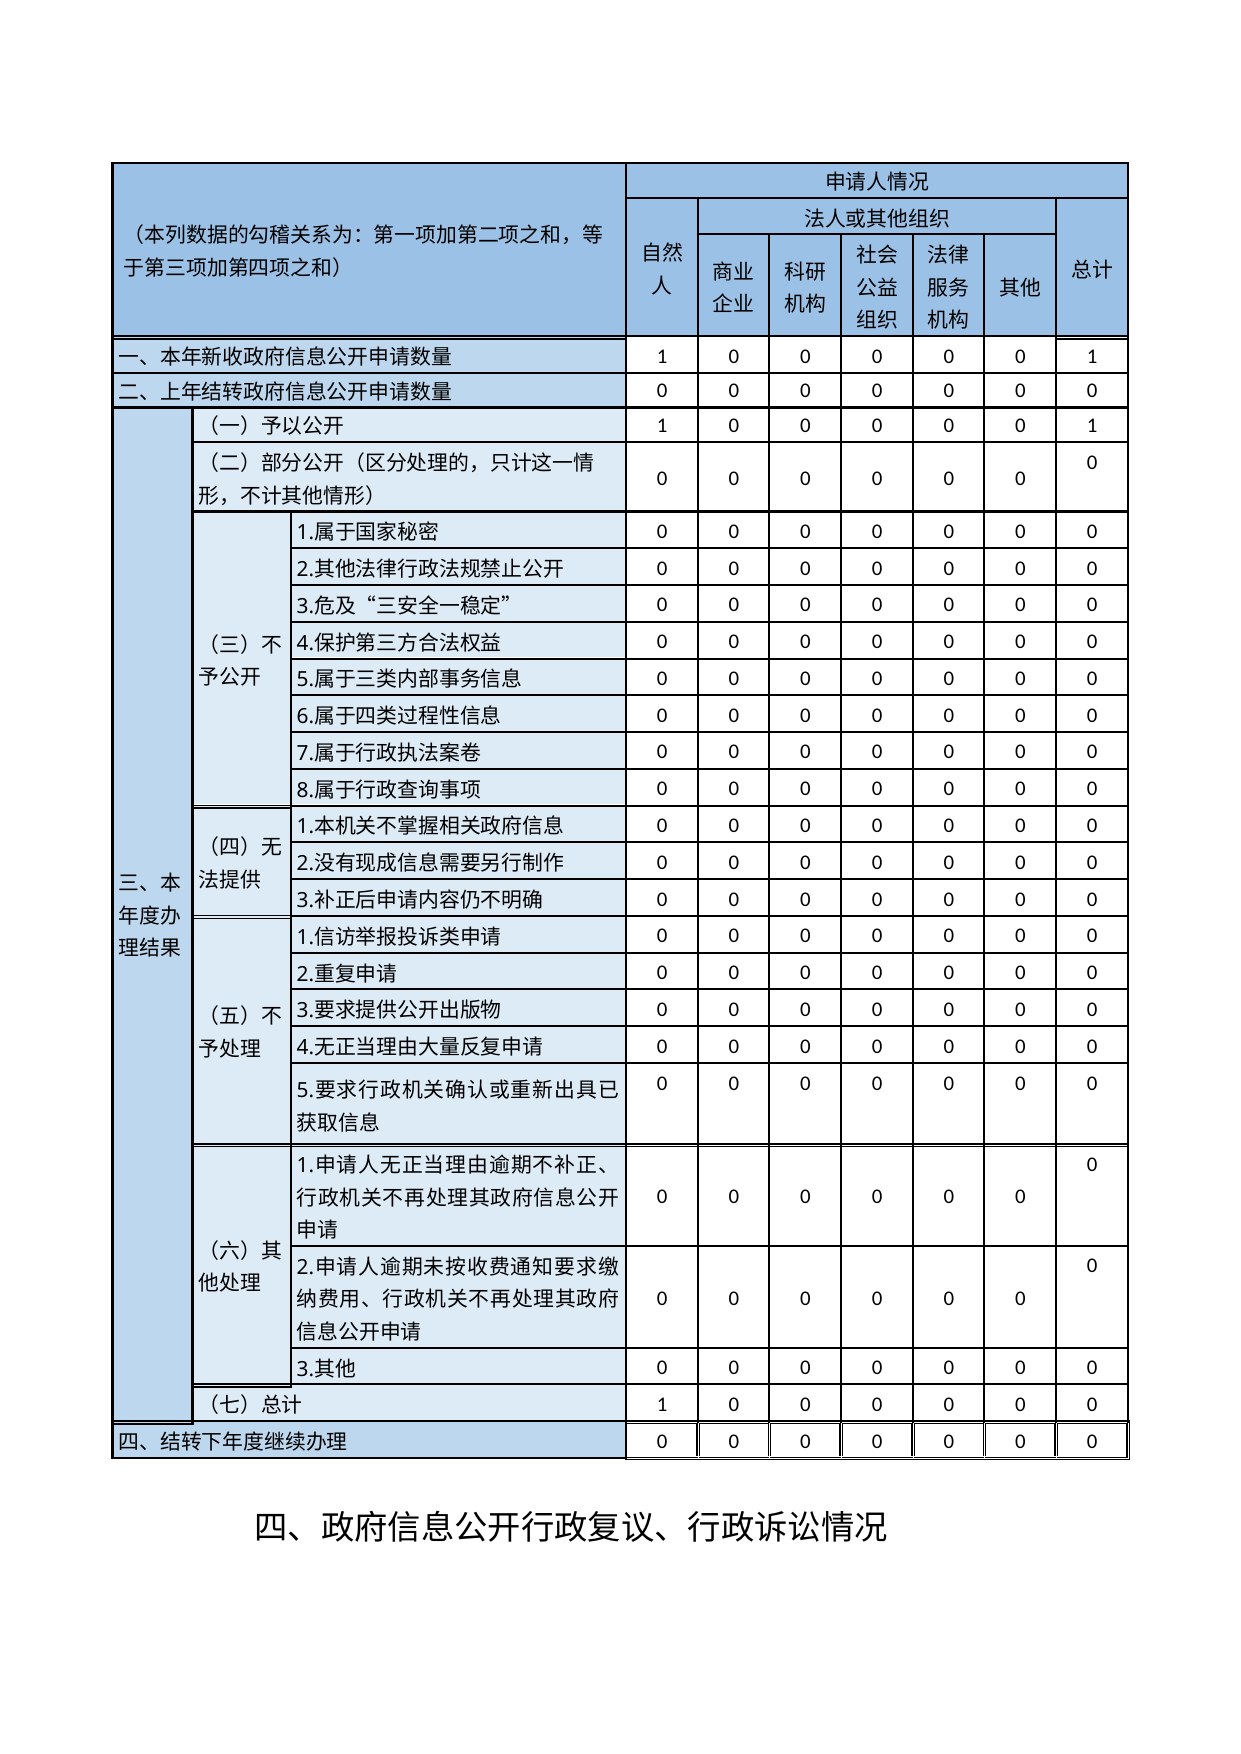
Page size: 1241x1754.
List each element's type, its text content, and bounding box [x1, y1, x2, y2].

table_cell 社会公益组织 [842, 235, 912, 335]
table_cell 0 [627, 696, 697, 731]
table_cell 0 [770, 443, 840, 510]
table_cell 0 [914, 1147, 983, 1245]
table_cell 0 [914, 696, 983, 731]
table_cell 0 [985, 443, 1055, 510]
table_cell 0 [842, 843, 912, 878]
table_cell 2.其他法律行政法规禁止公开 [292, 549, 625, 584]
table_cell 0 [842, 917, 912, 952]
table_cell 0 [699, 954, 768, 988]
table_cell 0 [914, 1027, 983, 1062]
table_cell 0 [914, 586, 983, 621]
table_cell 0 [914, 1247, 983, 1347]
table_cell 0 [699, 990, 768, 1025]
table_cell （七）总计 [194, 1385, 625, 1420]
table_cell 0 [1057, 1147, 1127, 1245]
table_cell （五）不予处理 [194, 919, 290, 1143]
table_cell 0 [1057, 549, 1127, 584]
table_cell 0 [699, 443, 768, 510]
table_cell 0 [770, 660, 840, 694]
table_cell 0 [627, 843, 697, 878]
table_cell 0 [842, 660, 912, 694]
table_cell 0 [985, 917, 1055, 952]
table_cell 0 [842, 807, 912, 841]
table_cell 0 [842, 733, 912, 768]
table_cell 0 [1057, 807, 1127, 841]
table_cell 0 [627, 733, 697, 768]
table_cell 0 [914, 549, 983, 584]
table_cell 0 [914, 374, 983, 406]
table_cell 0 [1057, 1349, 1127, 1383]
table_cell 0 [842, 1147, 912, 1245]
table_cell 0 [914, 337, 983, 372]
table_cell 0 [769, 1423, 841, 1457]
table_cell 0 [699, 696, 768, 731]
table_cell 1 [627, 1385, 697, 1420]
table_cell 0 [842, 990, 912, 1025]
table_cell （四）无法提供 [194, 809, 290, 915]
table_cell 0 [1057, 1064, 1127, 1143]
table_cell 0 [699, 1147, 768, 1245]
table_cell 0 [699, 1247, 768, 1347]
table_cell 0 [842, 1385, 912, 1420]
table_cell 0 [770, 917, 840, 952]
table_cell 0 [1057, 990, 1127, 1025]
table_cell 0 [770, 1027, 840, 1062]
table_cell 二、上年结转政府信息公开申请数量 [114, 374, 625, 406]
table_cell （二）部分公开（区分处理的，只计这一情形，不计其他情形） [194, 443, 625, 510]
table_cell 0 [770, 1064, 840, 1143]
table_cell 0 [770, 409, 840, 441]
table_cell 0 [842, 880, 912, 915]
table_cell 0 [699, 623, 768, 657]
table_cell 0 [1057, 880, 1127, 915]
table_cell 0 [770, 1247, 840, 1347]
table_cell 0 [1057, 374, 1127, 406]
table_cell 0 [985, 337, 1055, 372]
table_cell 0 [770, 1147, 840, 1245]
table_cell 0 [842, 954, 912, 988]
table_cell 0 [914, 880, 983, 915]
table_cell 0 [770, 733, 840, 768]
table_cell 7.属于行政执法案卷 [292, 733, 625, 768]
table_cell 0 [627, 586, 697, 621]
table_cell 0 [914, 409, 983, 441]
table_cell 0 [985, 1147, 1055, 1245]
table_cell 5.要求行政机关确认或重新出具已获取信息 [292, 1064, 625, 1143]
table_cell 0 [1057, 443, 1127, 510]
table_cell 1 [1057, 340, 1127, 372]
table_cell 0 [985, 954, 1055, 988]
table_cell 3.补正后申请内容仍不明确 [292, 880, 625, 915]
table_cell 0 [914, 1349, 983, 1383]
table_cell 0 [699, 374, 768, 406]
table_cell 0 [770, 586, 840, 621]
table_cell 0 [627, 623, 697, 657]
table_cell 0 [627, 1147, 697, 1245]
table_cell 0 [985, 990, 1055, 1025]
table_cell （一）予以公开 [194, 409, 625, 441]
table_cell 0 [699, 660, 768, 694]
table_cell 0 [914, 990, 983, 1025]
table_cell 0 [985, 586, 1055, 621]
table_cell 0 [985, 513, 1055, 547]
table_cell 0 [699, 586, 768, 621]
table_cell 3.要求提供公开出版物 [292, 990, 625, 1025]
table_cell 0 [985, 733, 1055, 768]
table_cell 0 [914, 917, 983, 952]
table_cell 0 [914, 443, 983, 510]
table_cell 0 [699, 549, 768, 584]
table_cell 0 [770, 880, 840, 915]
table_cell 0 [627, 807, 697, 841]
table_cell 0 [842, 696, 912, 731]
table_cell 0 [1057, 1247, 1127, 1347]
table_cell 0 [699, 409, 768, 441]
table_cell 0 [842, 623, 912, 657]
table_cell 0 [913, 1424, 984, 1457]
table_cell 1.属于国家秘密 [292, 513, 625, 547]
table_cell 0 [1057, 623, 1127, 657]
table_cell 4.无正当理由大量反复申请 [292, 1027, 625, 1062]
table_cell 0 [842, 337, 912, 372]
table_cell （六）其他处理 [194, 1147, 290, 1383]
table_cell 2.没有现成信息需要另行制作 [292, 843, 625, 878]
table_cell 0 [1057, 586, 1127, 621]
table_cell 8.属于行政查询事项 [292, 770, 625, 804]
table_cell 0 [770, 1385, 840, 1420]
table_cell 6.属于四类过程性信息 [292, 696, 625, 731]
table_cell 0 [914, 770, 983, 804]
table_cell 四、结转下年度继续办理 [114, 1422, 625, 1457]
table_cell 0 [914, 1064, 983, 1143]
table_cell 0 [914, 623, 983, 657]
table_cell 0 [914, 843, 983, 878]
table_cell 0 [627, 880, 697, 915]
table_cell 总计 [1057, 199, 1127, 335]
table_cell 0 [914, 807, 983, 841]
table_cell 0 [985, 880, 1055, 915]
table_cell 0 [985, 623, 1055, 657]
table_cell 0 [770, 513, 840, 547]
table_cell 0 [985, 374, 1055, 406]
table_cell 0 [699, 1385, 768, 1420]
table_cell 2.申请人逾期未按收费通知要求缴纳费用、行政机关不再处理其政府信息公开申请 [292, 1247, 625, 1347]
table_cell 0 [841, 1424, 913, 1457]
table_cell 1.申请人无正当理由逾期不补正、行政机关不再处理其政府信息公开申请 [292, 1147, 625, 1245]
table_cell 0 [985, 660, 1055, 694]
table_cell 0 [627, 1349, 697, 1383]
table_cell 0 [770, 1349, 840, 1383]
table_cell 0 [699, 917, 768, 952]
table_cell 0 [985, 1247, 1055, 1347]
table_cell 0 [627, 770, 697, 804]
table_cell 0 [842, 586, 912, 621]
table_cell 0 [627, 1247, 697, 1347]
table_cell 0 [842, 1349, 912, 1383]
table_cell 0 [842, 1247, 912, 1347]
table_cell 0 [985, 1027, 1055, 1062]
table_cell 法人或其他组织 [699, 199, 1055, 233]
table_cell 0 [699, 1027, 768, 1062]
table_cell 0 [1057, 660, 1127, 694]
table_cell 0 [698, 1424, 769, 1457]
table_cell 2.重复申请 [292, 954, 625, 988]
table_cell 0 [770, 623, 840, 657]
table_cell 0 [984, 1423, 1056, 1457]
table_cell 0 [842, 1027, 912, 1062]
table_cell 0 [985, 1064, 1055, 1143]
table_cell 0 [914, 954, 983, 988]
table_cell 0 [1057, 917, 1127, 952]
table_cell 0 [985, 770, 1055, 804]
table_cell 商业 企业 [699, 235, 768, 335]
table_cell 0 [627, 954, 697, 988]
table_cell 1.本机关不掌握相关政府信息 [292, 807, 625, 841]
table_cell 4.保护第三方合法权益 [292, 623, 625, 657]
table_cell 0 [985, 696, 1055, 731]
table_cell 0 [627, 1424, 698, 1457]
table_cell 一、本年新收政府信息公开申请数量 [114, 340, 625, 372]
table_cell 0 [699, 770, 768, 804]
table_cell 0 [627, 443, 697, 510]
table_cell 5.属于三类内部事务信息 [292, 660, 625, 694]
table_cell 0 [627, 513, 697, 547]
table_cell 0 [842, 770, 912, 804]
table_cell 0 [770, 770, 840, 804]
table_cell 0 [627, 660, 697, 694]
table_header （本列数据的勾稽关系为：第一项加第二项之和，等于第三项加第四项之和） [114, 164, 625, 335]
table_cell 0 [627, 1027, 697, 1062]
table_cell 0 [1056, 1424, 1126, 1457]
table_cell 0 [1057, 843, 1127, 878]
table_cell 0 [842, 1064, 912, 1143]
table_cell 0 [627, 917, 697, 952]
table_cell 3.其他 [292, 1349, 625, 1383]
table_cell 科研 机构 [770, 235, 840, 335]
table_cell 0 [770, 843, 840, 878]
table_cell 法律服务机构 [914, 235, 983, 335]
table_cell 0 [914, 733, 983, 768]
table_cell 0 [699, 1064, 768, 1143]
table_cell 0 [985, 549, 1055, 584]
table_cell 0 [1057, 770, 1127, 804]
table_cell 0 [985, 843, 1055, 878]
table_cell 0 [842, 409, 912, 441]
table_cell 0 [627, 1064, 697, 1143]
table_cell 其他 [985, 235, 1055, 335]
table_cell 0 [770, 549, 840, 584]
table_cell 1 [627, 409, 697, 441]
table_cell 0 [699, 807, 768, 841]
table_cell 0 [914, 513, 983, 547]
table_cell 0 [770, 990, 840, 1025]
table_cell 0 [1057, 513, 1127, 547]
table_cell 自然人 [627, 199, 697, 335]
table_cell 0 [770, 696, 840, 731]
table_header 申请人情况 [627, 164, 1127, 197]
table_cell 0 [699, 337, 768, 372]
table_cell 0 [627, 549, 697, 584]
table_cell 0 [770, 954, 840, 988]
table_cell 0 [1057, 733, 1127, 768]
table_cell 0 [842, 549, 912, 584]
table_cell 0 [770, 807, 840, 841]
table_cell 0 [842, 374, 912, 406]
table_cell 0 [985, 1349, 1055, 1383]
table_cell 0 [770, 374, 840, 406]
table_cell 0 [985, 409, 1055, 441]
table_cell 0 [770, 337, 840, 372]
table_cell 0 [627, 990, 697, 1025]
table_cell 三、本年度办理结果 [114, 409, 191, 1420]
table_cell 1 [1057, 409, 1127, 441]
table_cell 0 [985, 807, 1055, 841]
table_cell 0 [699, 513, 768, 547]
table_cell 0 [842, 513, 912, 547]
table_cell 0 [842, 443, 912, 510]
text 四、政府信息公开行政复议、行政诉讼情况 [187, 1493, 1053, 1558]
table_cell （三）不予公开 [194, 513, 290, 804]
table_cell 1.信访举报投诉类申请 [292, 917, 625, 952]
table_cell 0 [1057, 696, 1127, 731]
table_cell 0 [914, 660, 983, 694]
table_cell 1 [627, 337, 697, 372]
table_cell 0 [1057, 954, 1127, 988]
table_cell 0 [914, 1385, 983, 1420]
table_cell 0 [699, 843, 768, 878]
table_cell 3.危及“三安全一稳定” [292, 586, 625, 621]
table_cell 0 [699, 733, 768, 768]
table_cell 0 [699, 880, 768, 915]
table_cell 0 [1057, 1027, 1127, 1062]
table_cell 0 [699, 1349, 768, 1383]
table_cell 0 [985, 1385, 1055, 1420]
table_cell 0 [1057, 1385, 1127, 1420]
table_cell 0 [627, 374, 697, 406]
